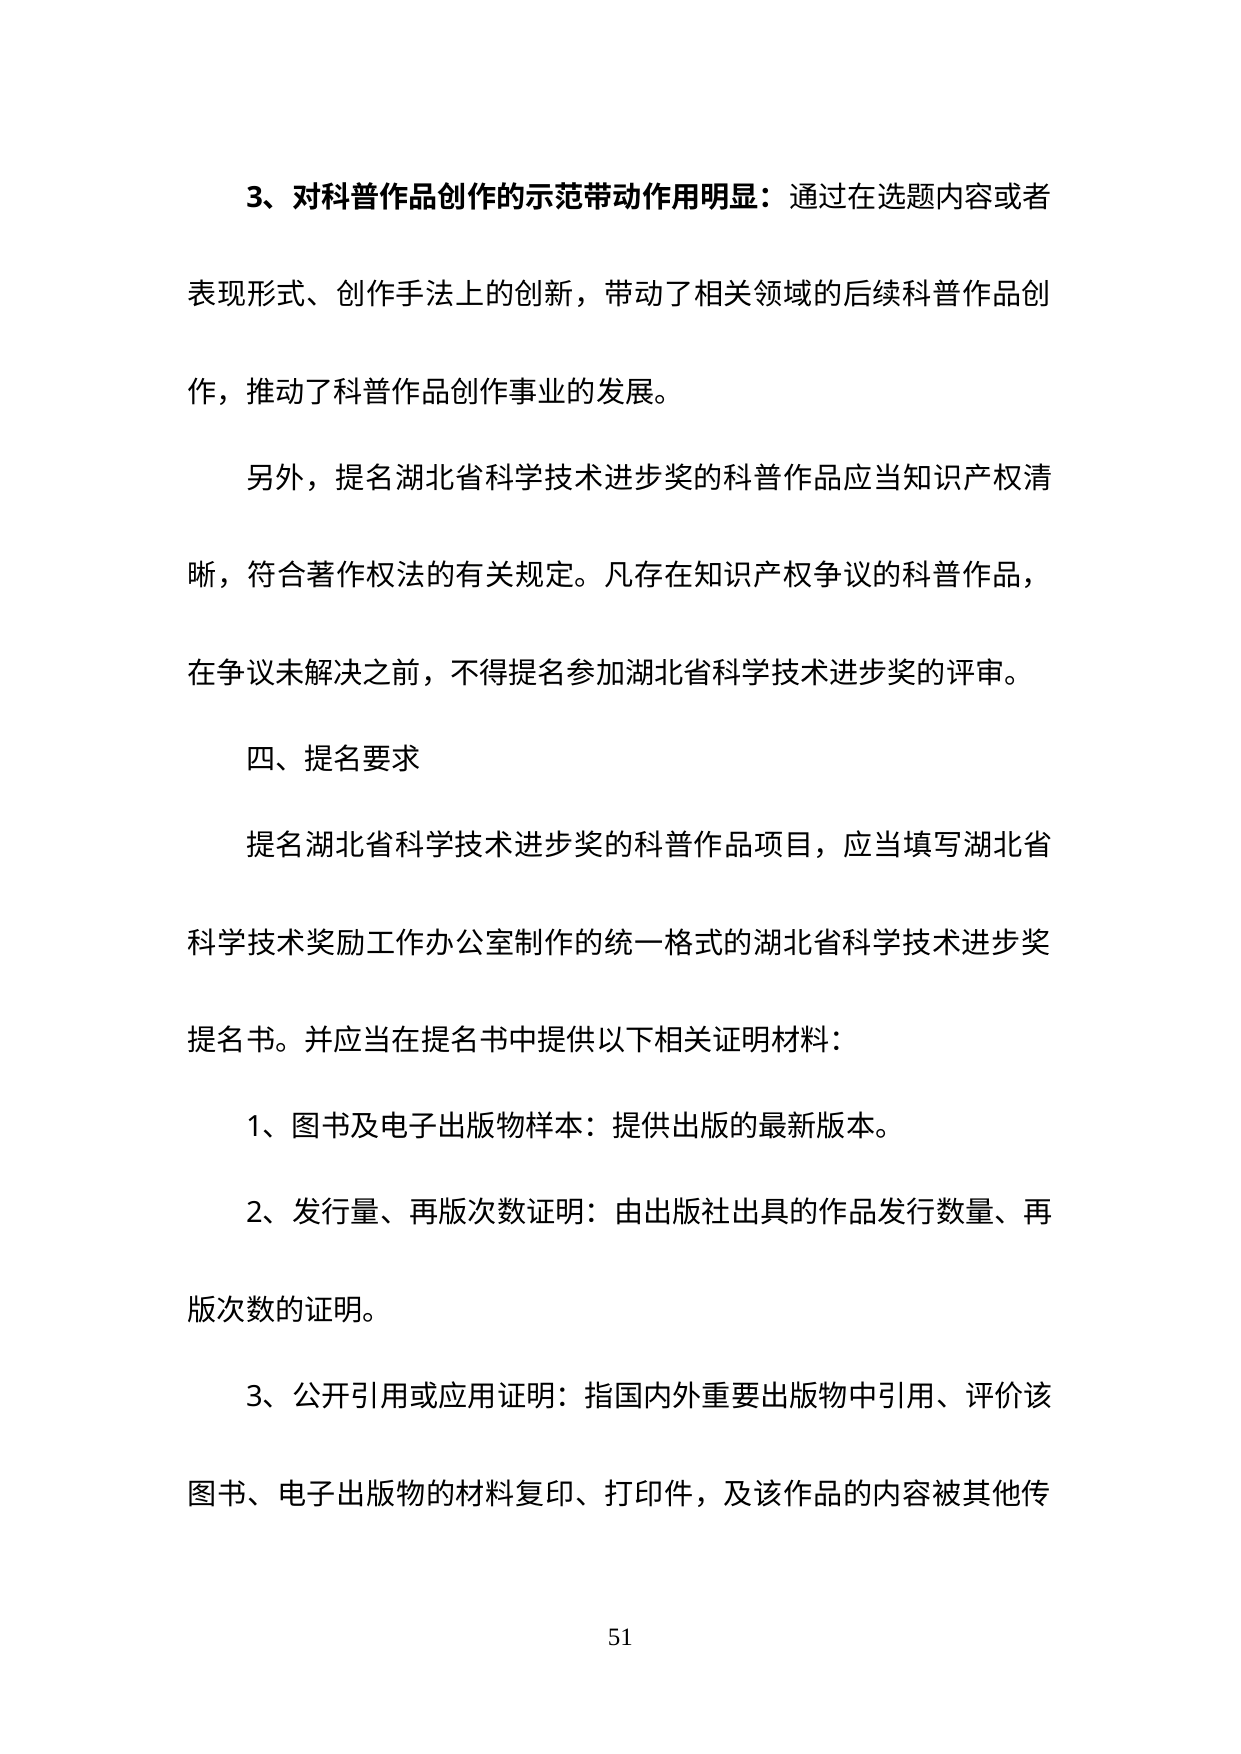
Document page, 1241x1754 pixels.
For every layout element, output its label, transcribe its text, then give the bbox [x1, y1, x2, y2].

text 另外，提名湖北省科学技术进步奖的科普作品应当知识产权清晰，符合著作权法的有关规定。凡存在知识产权争议的科普作品，在争议未解决之前，不得提名参加湖北省科学技术进步奖的评审。 [187, 443, 1053, 703]
text 3、对科普作品创作的示范带动作用明显：通过在选题内容或者表现形式、创作手法上的创新，带动了相关领域的后续科普作品创作，推动了科普作品创作事业的发展。 [187, 162, 1053, 422]
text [187, 1361, 1053, 1524]
text 2、发行量、再版次数证明：由出版社出具的作品发行数量、再版次数的证明。 [187, 1178, 1053, 1340]
text 1、图书及电子出版物样本：提供出版的最新版本。 [187, 1092, 1053, 1157]
text 四、提名要求 [187, 724, 1053, 789]
text 提名湖北省科学技术进步奖的科普作品项目，应当填写湖北省科学技术奖励工作办公室制作的统一格式的湖北省科学技术进步奖提名书。并应当在提名书中提供以下相关证明材料： [187, 810, 1053, 1070]
